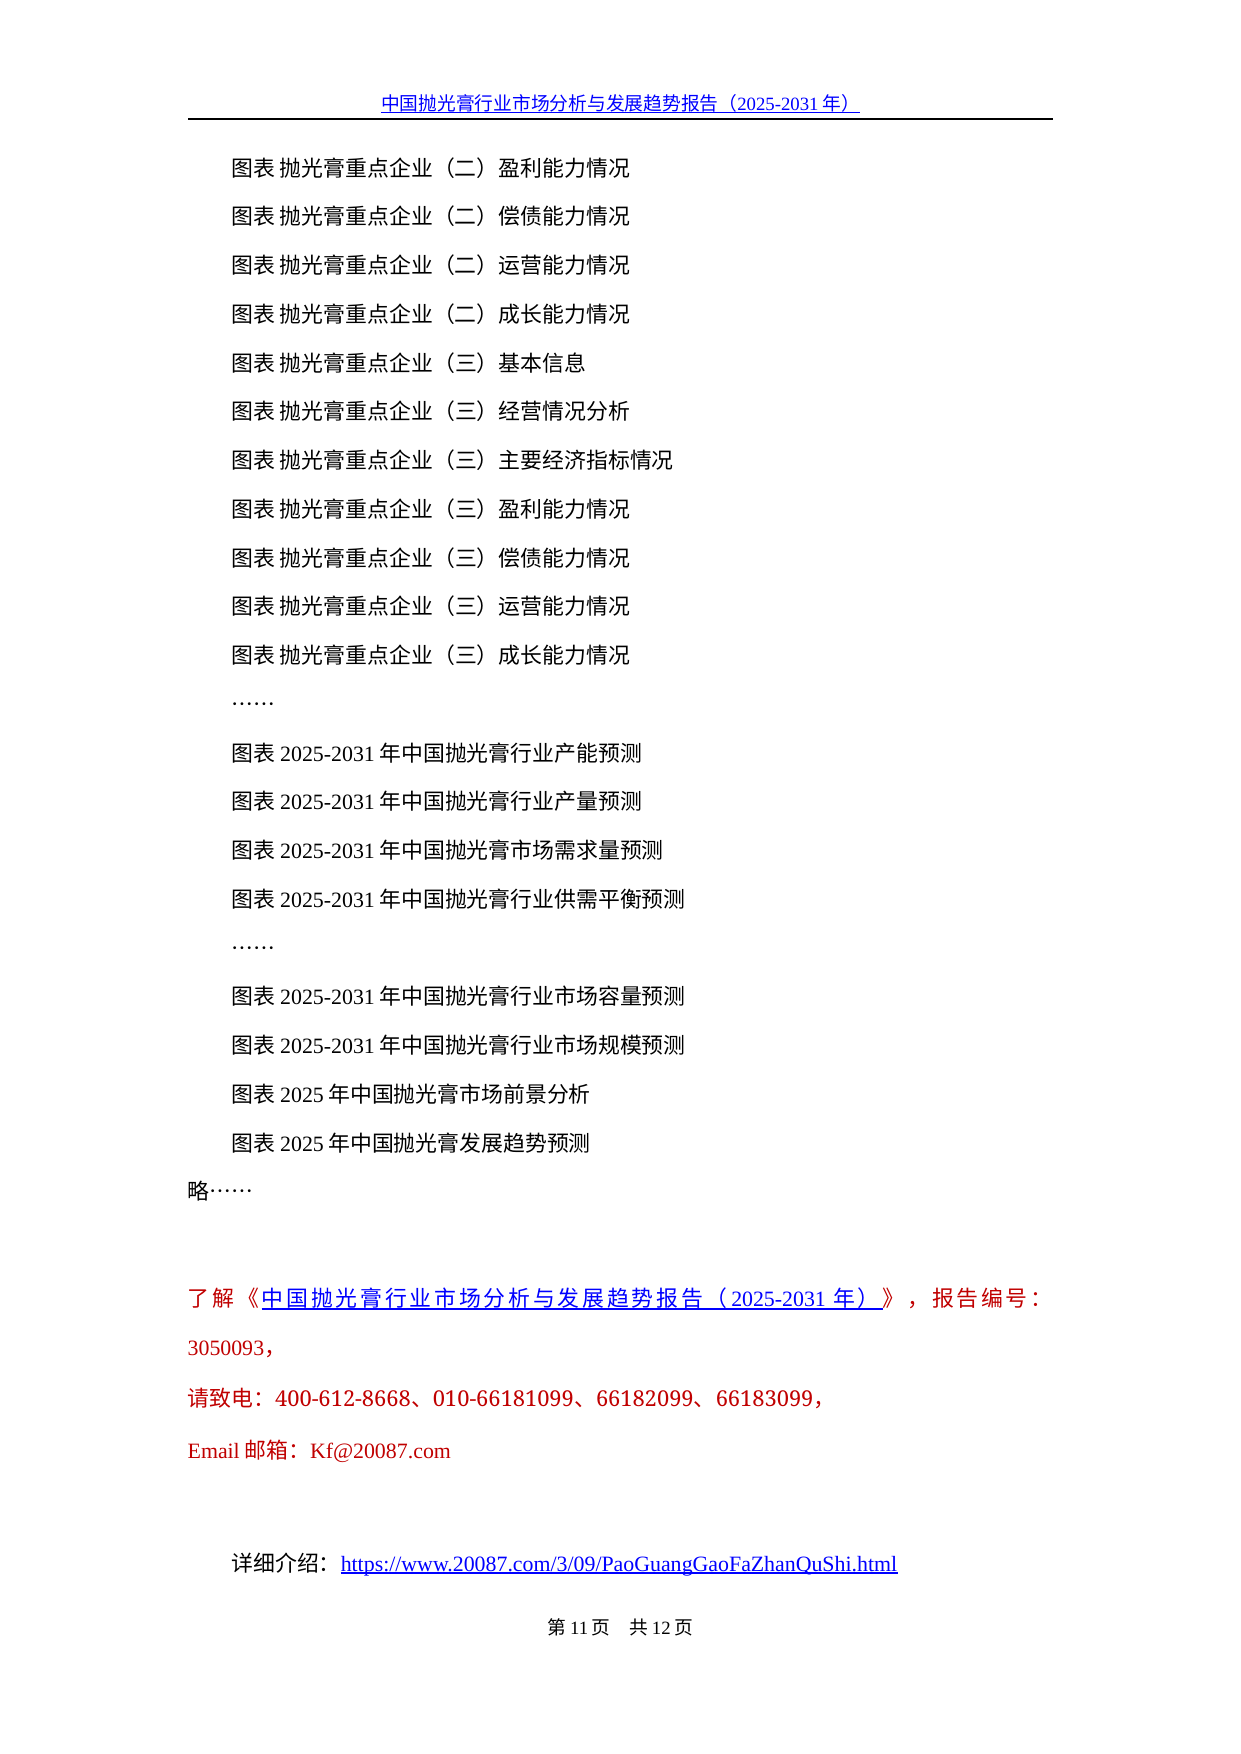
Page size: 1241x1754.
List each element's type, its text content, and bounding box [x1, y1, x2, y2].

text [187, 150, 1053, 1206]
text 了解《中国抛光膏行业市场分析与发展趋势报告（2025-2031年）》，报告编号：3050093， [187, 1280, 1053, 1362]
text 详细介绍：https://www.20087.com/3/09/PaoGuangGaoFaZhanQuShi.html [187, 1545, 1053, 1578]
text 请致电：400-612-8668、010-66181099、66182099、66183099， [187, 1381, 1053, 1413]
text Email邮箱：Kf@20087.com [187, 1432, 1053, 1465]
